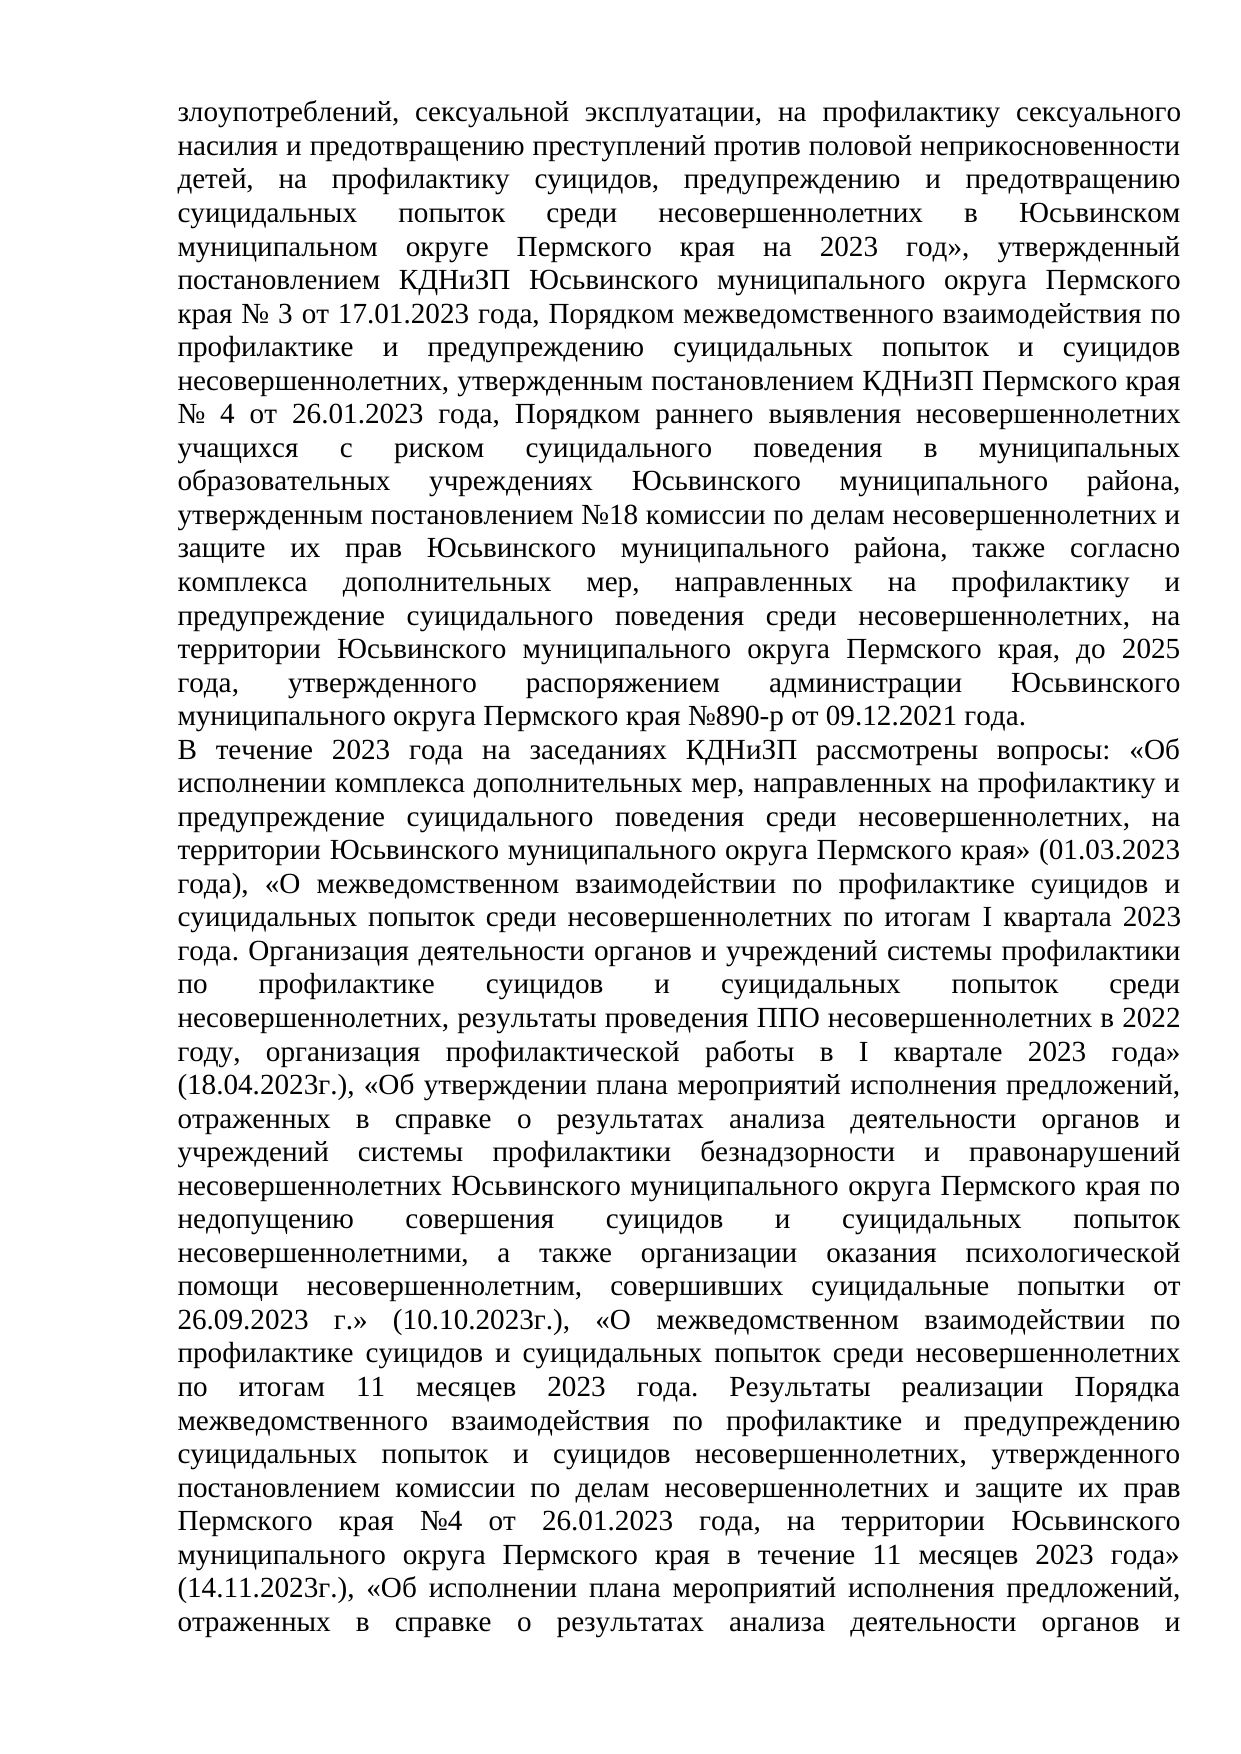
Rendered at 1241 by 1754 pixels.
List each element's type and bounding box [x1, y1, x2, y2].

list [177, 94, 1181, 732]
text [177, 732, 1181, 1637]
